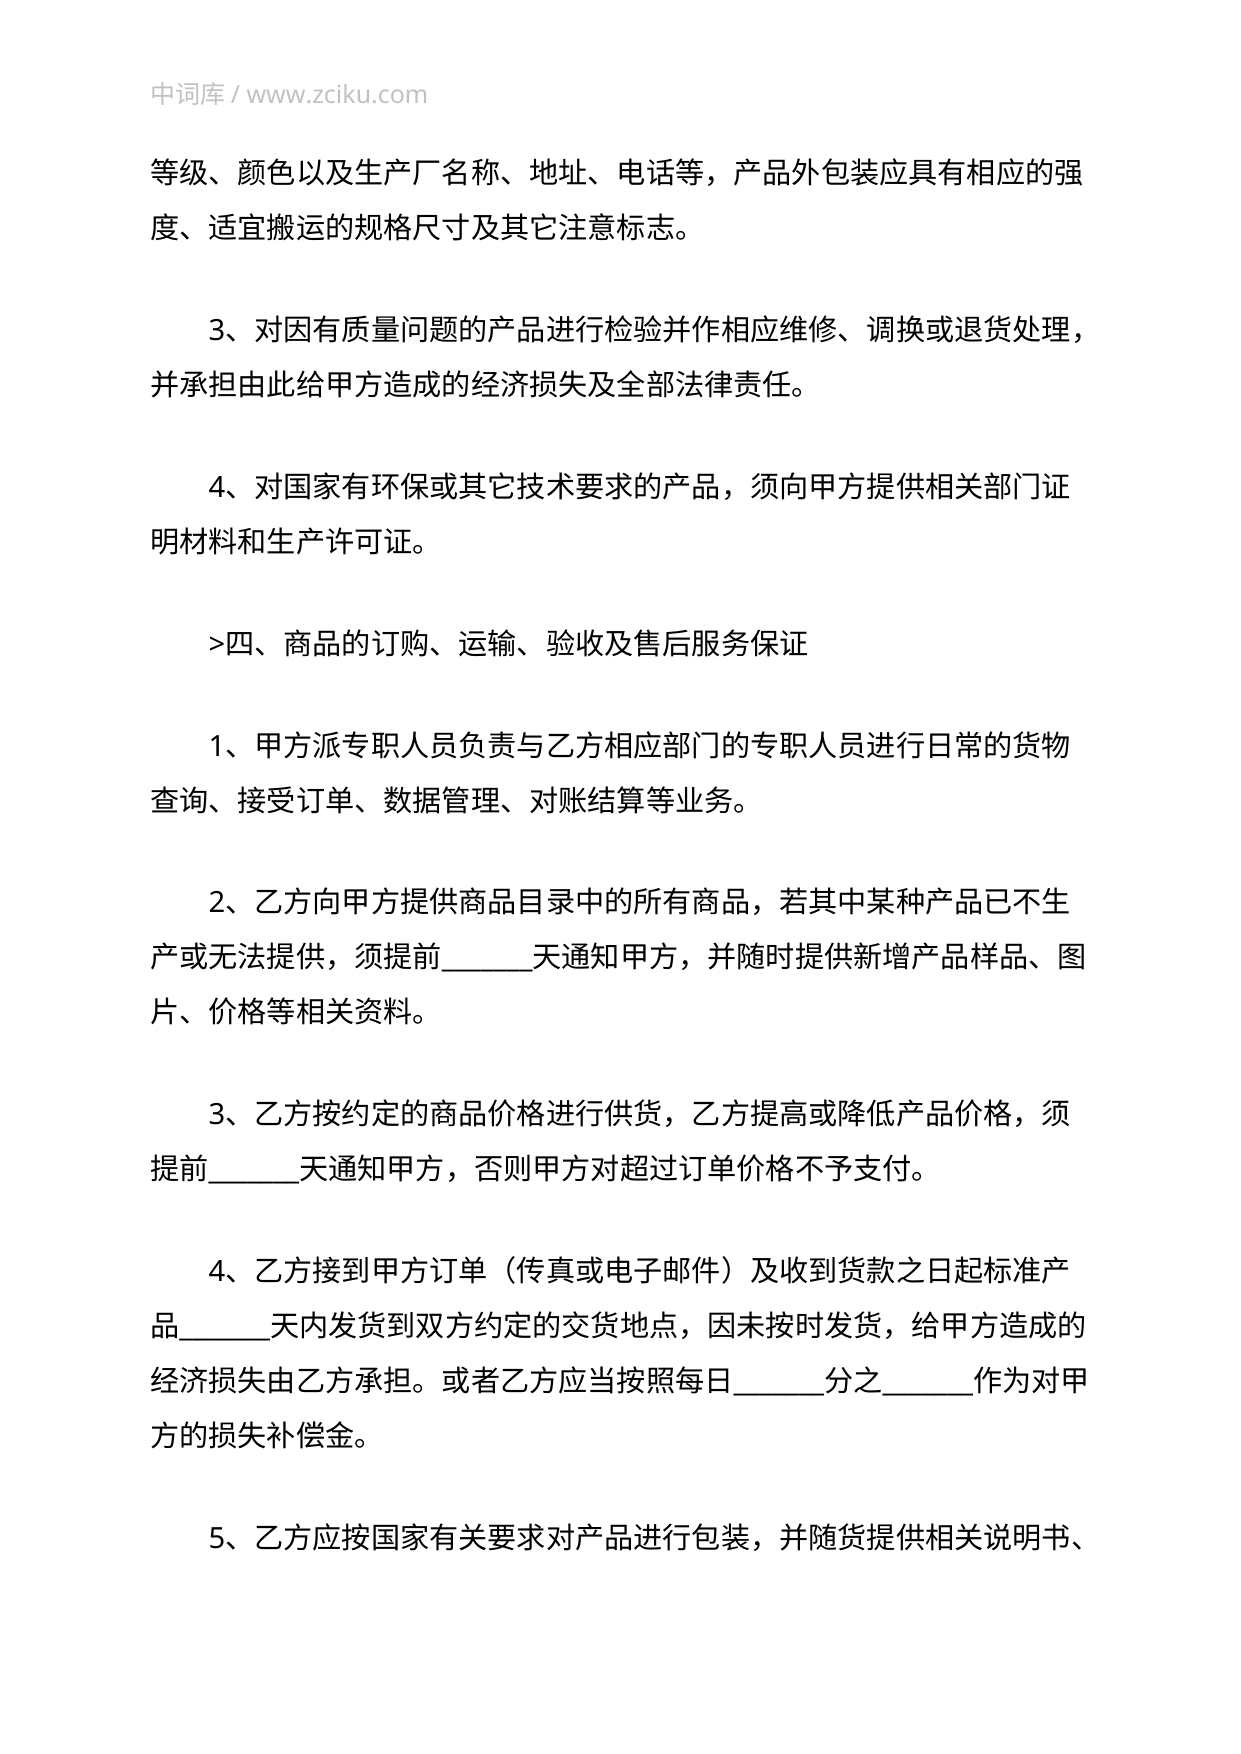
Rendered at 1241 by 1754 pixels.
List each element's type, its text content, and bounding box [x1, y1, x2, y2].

text 4、对国家有环保或其它技术要求的产品，须向甲方提供相关部门证明材料和生产许可证。 [150, 463, 1090, 561]
text 3、乙方按约定的商品价格进行供货，乙方提高或降低产品价格，须提前_______天通知甲方，否则甲方对超过订单价格不予支付。 [150, 1091, 1090, 1188]
text 2、乙方向甲方提供商品目录中的所有商品，若其中某种产品已不生产或无法提供，须提前_______天通知甲方，并随时提供新增产品样品、图片、价格等相关资料。 [150, 879, 1090, 1031]
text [150, 1514, 1090, 1557]
text 1、甲方派专职人员负责与乙方相应部门的专职人员进行日常的货物查询、接受订单、数据管理、对账结算等业务。 [150, 722, 1090, 819]
text 4、乙方接到甲方订单（传真或电子邮件）及收到货款之日起标准产品_______天内发货到双方约定的交货地点，因未按时发货，给甲方造成的经济损失由乙方承担。或者乙方应当按照每日_______分之_______作为对甲方的损失补偿金。 [150, 1248, 1090, 1455]
text >四、商品的订购、运输、验收及售后服务保证 [150, 620, 1090, 663]
text 3、对因有质量问题的产品进行检验并作相应维修、调换或退货处理，并承担由此给甲方造成的经济损失及全部法律责任。 [150, 307, 1090, 404]
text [150, 150, 1090, 247]
